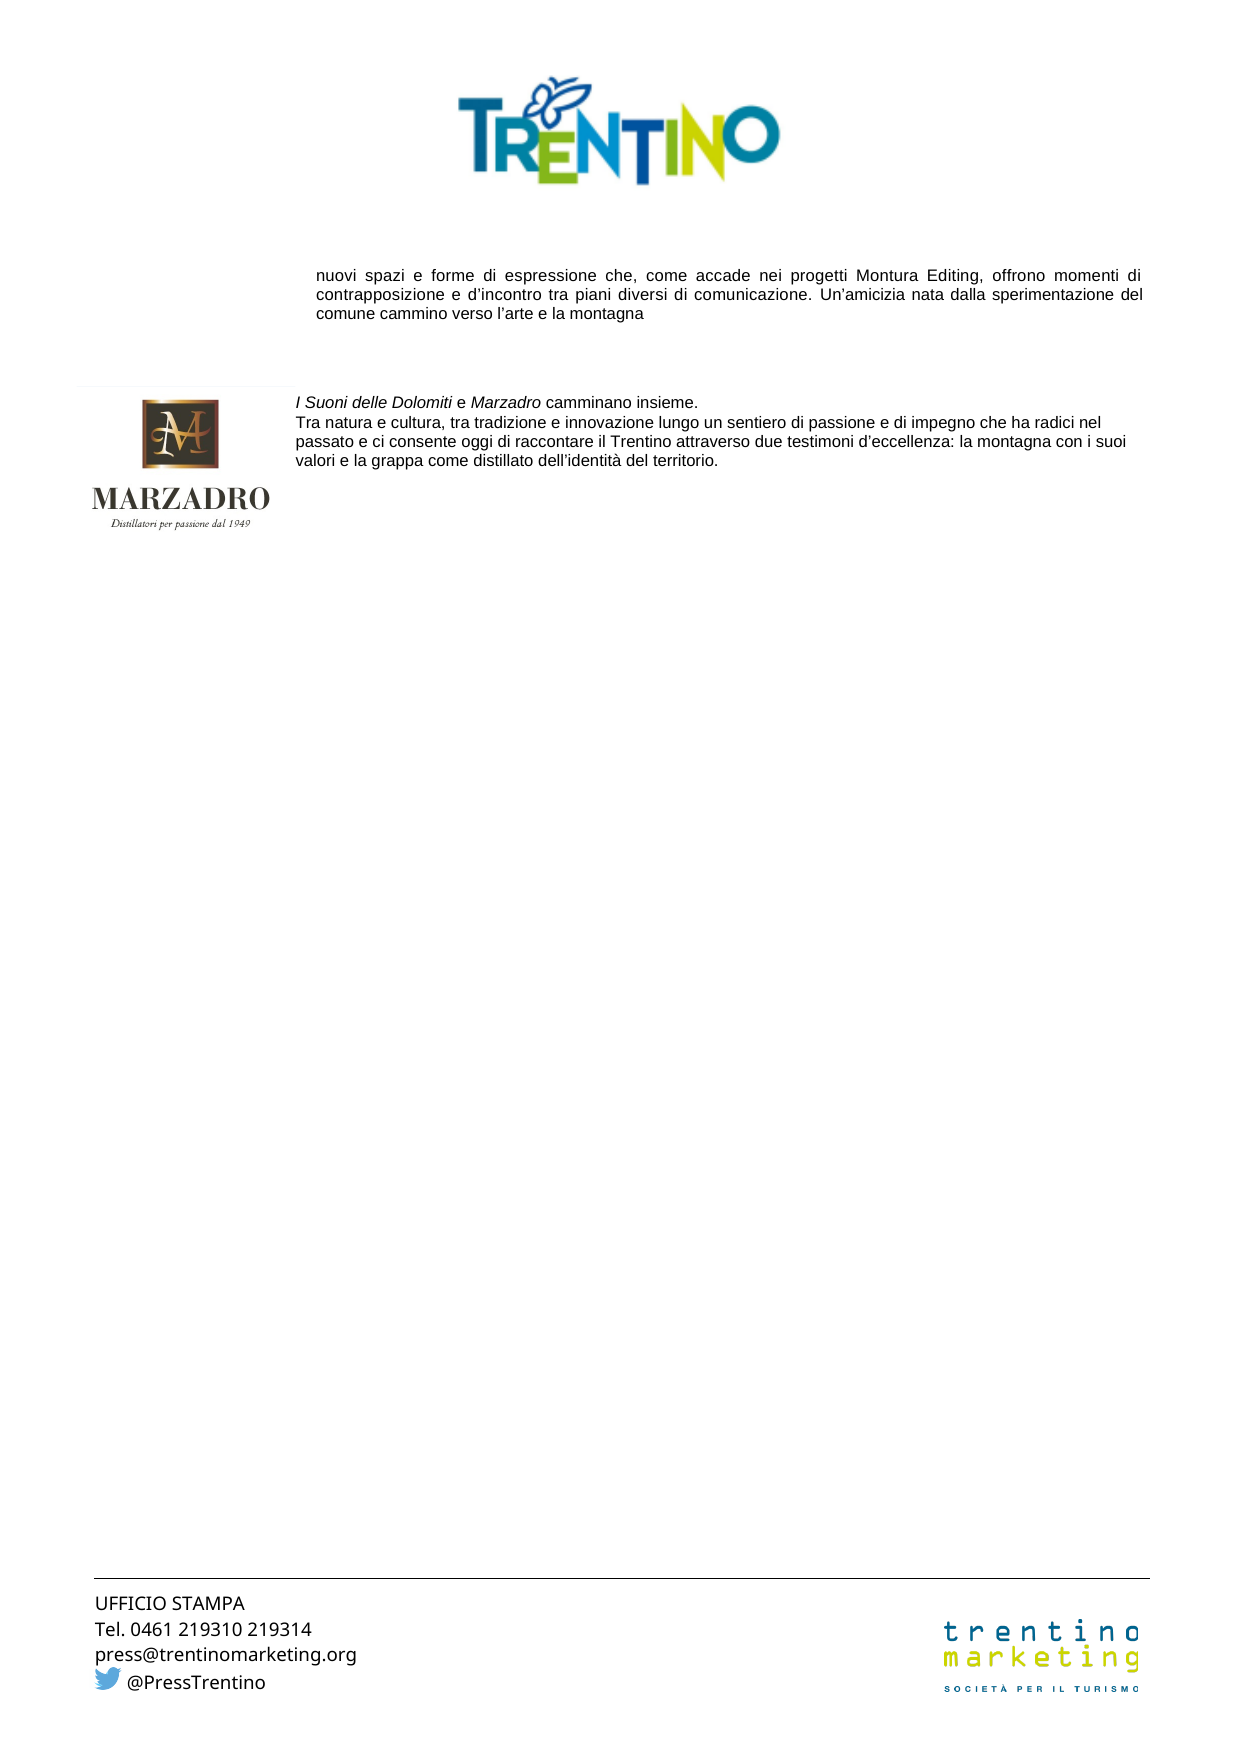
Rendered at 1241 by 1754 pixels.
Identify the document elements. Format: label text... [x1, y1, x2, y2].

picture [76, 386, 296, 551]
text I Suoni delle Dolomiti e Marzadro camminano insieme. Tra natura e cultura, tra tradizione e innovazione lungo un sentiero di passione e di impegno che ha radici nel passato e ci consente oggi di raccontare il Trentino attraverso due testimoni d’eccellenza: la montagna con i suoi valori e la grappa come distillato dell’identità del territorio. [94, 393, 1146, 489]
picture [89, 1667, 122, 1690]
picture [452, 64, 789, 194]
